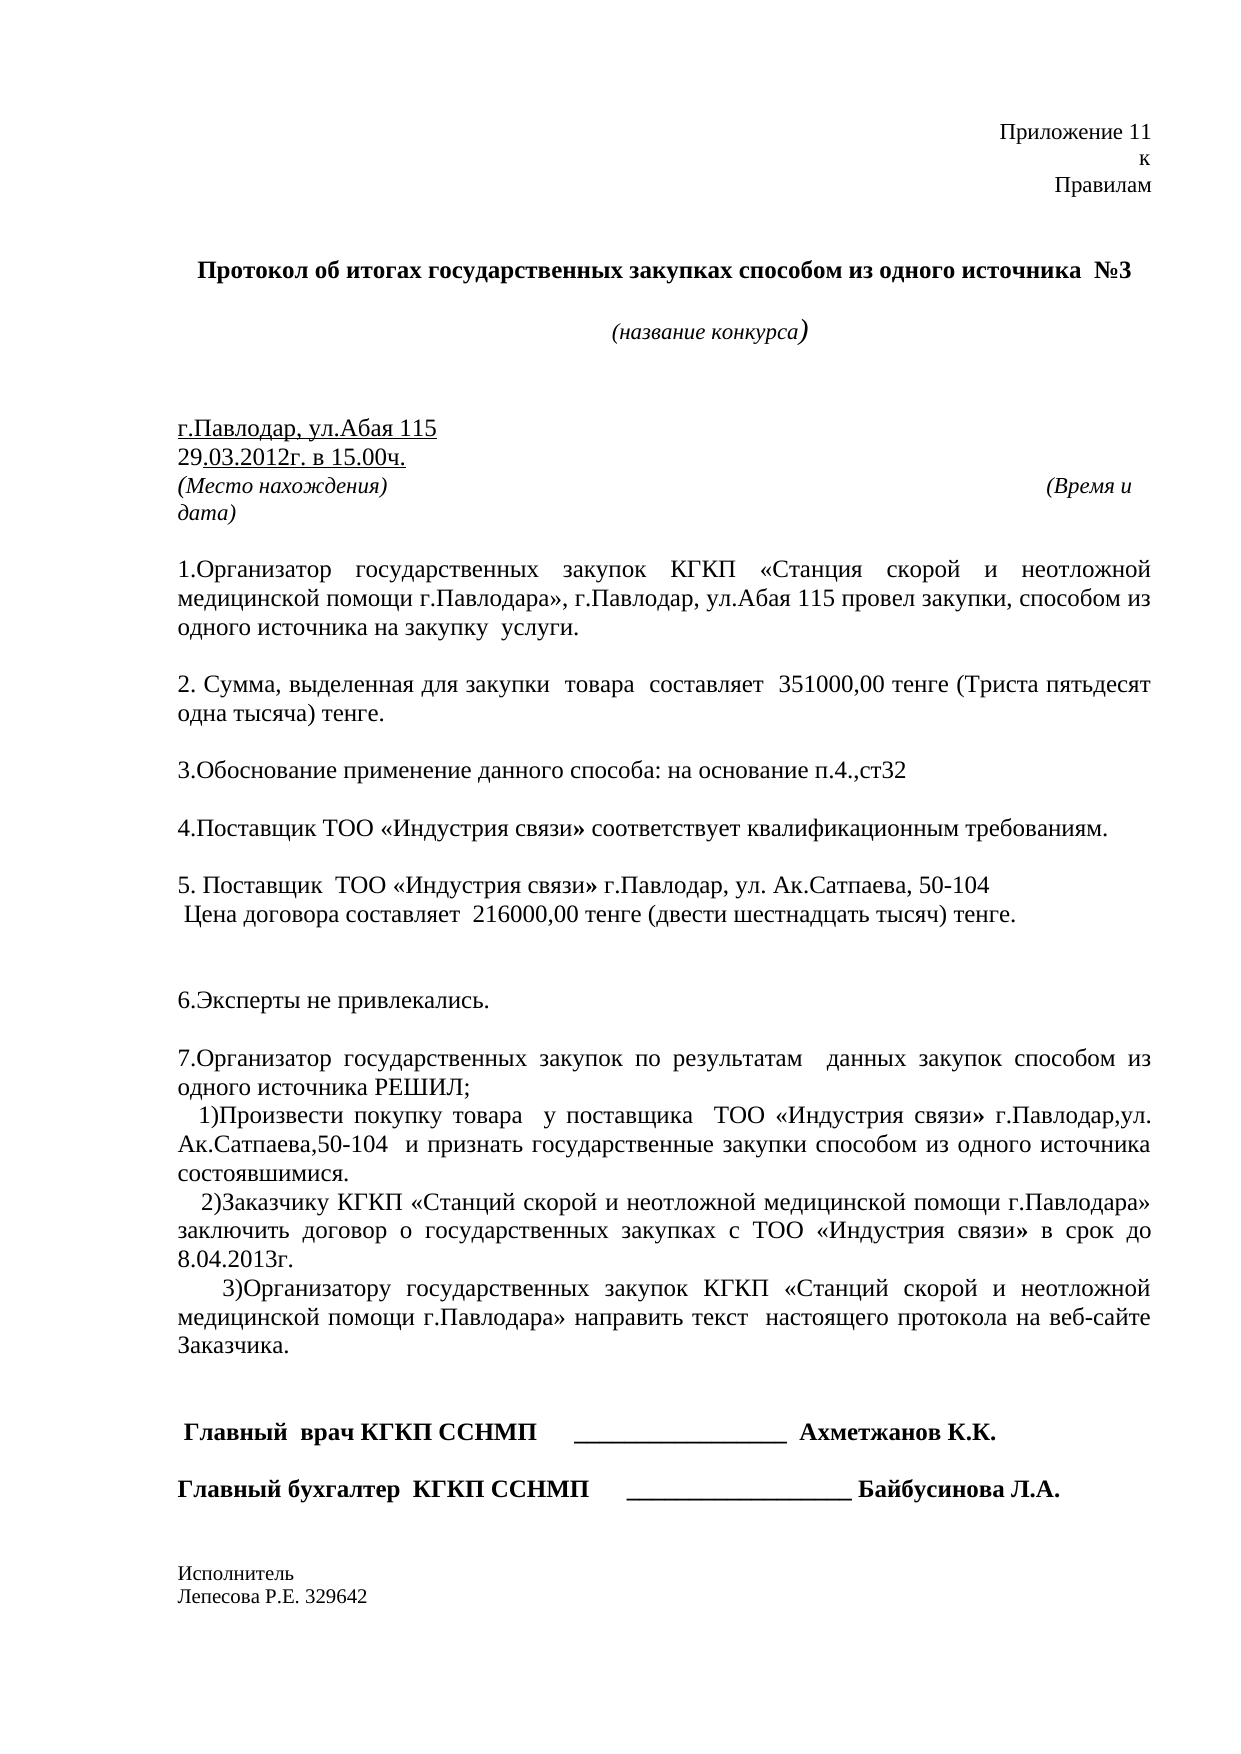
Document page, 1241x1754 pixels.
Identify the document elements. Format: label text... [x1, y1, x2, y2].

text к Правилам [177, 144, 1152, 197]
text (название конкурса) [177, 312, 1152, 346]
text 3)Организатору государственных закупок КГКП «Станций скорой и неотложной медицинской помощи г.Павлодара» направить текст настоящего протокола на веб-сайте Заказчика. [177, 1273, 1152, 1359]
text 1.Организатор государственных закупок КГКП «Станция скорой и неотложной медицинской помощи г.Павлодара», г.Павлодар, ул.Абая 115 провел закупки, способом из одного источника на закупку услуги. [177, 554, 1152, 640]
text 1)Произвести покупку товара у поставщика ТОО «Индустрия связи» г.Павлодар,ул. Ак.Сатпаева,50-104 и признать государственные закупки способом из одного источника состоявшимися. [177, 1100, 1152, 1187]
text 5. Поставщик ТОО «Индустрия связи» г.Павлодар, ул. Ак.Сатпаева, 50-104 [177, 870, 1152, 899]
text 7.Организатор государственных закупок по результатам данных закупок способом из одного источника РЕШИЛ; [177, 1043, 1152, 1100]
text Главный врач КГКП ССНМП _________________ Ахметжанов К.К. [177, 1417, 1152, 1445]
text Главный бухгалтер КГКП ССНМП __________________ Байбусинова Л.А. [177, 1474, 1152, 1503]
text Цена договора составляет 216000,00 тенге (двести шестнадцать тысяч) тенге. [177, 899, 1152, 928]
text Приложение 11 [177, 118, 1152, 144]
text 2)Заказчику КГКП «Станций скорой и неотложной медицинской помощи г.Павлодара» заключить договор о государственных закупках с ТОО «Индустрия связи» в срок до 8.04.2013г. [177, 1187, 1152, 1273]
text Протокол об итогах государственных закупках способом из одного источника №3 [177, 255, 1152, 283]
text 4.Поставщик ТОО «Индустрия связи» соответствует квалификационным требованиям. [177, 813, 1152, 842]
text г.Павлодар, ул.Абая 115 29.03.2012г. в 15.00ч. [177, 413, 1152, 470]
text 2. Сумма, выделенная для закупки товара составляет 351000,00 тенге (Триста пятьдесят одна тысяча) тенге. [177, 669, 1152, 727]
text 3.Обоснование применение данного способа: на основание п.4.,ст32 [177, 755, 1152, 784]
text Лепесова Р.Е. 329642 [177, 1584, 1152, 1608]
text (Место нахождения) (Время и дата) [177, 470, 1152, 525]
text 6.Эксперты не привлекались. [177, 985, 1152, 1014]
text Исполнитель [177, 1560, 1152, 1584]
